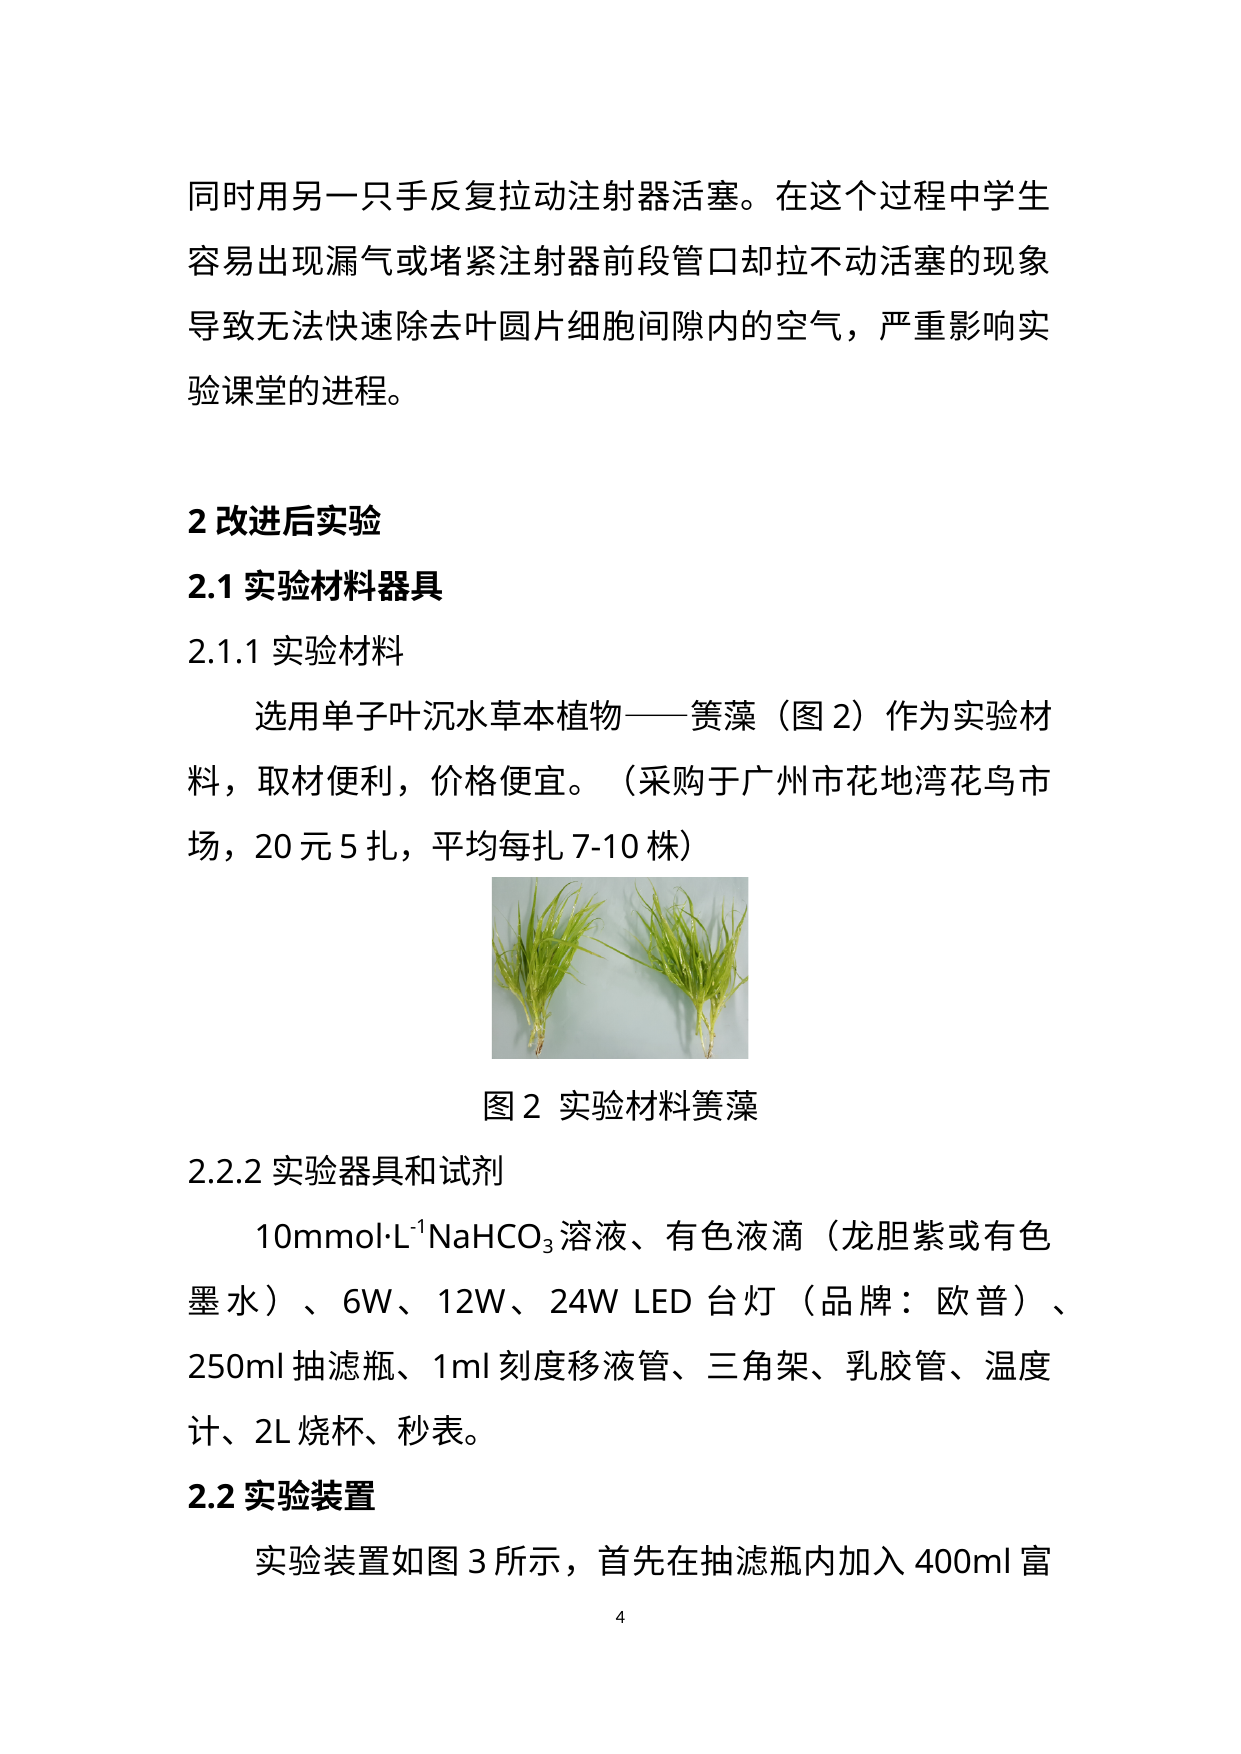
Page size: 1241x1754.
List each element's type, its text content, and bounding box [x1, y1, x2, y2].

text 2.2 实验装置 [187, 1462, 1053, 1527]
picture [491, 877, 749, 1059]
text 2.2.2 实验器具和试剂 [187, 1137, 1053, 1202]
text 2 改进后实验 [187, 487, 1053, 552]
text 10mmol·L-1NaHCO3溶液、有色液滴（龙胆紫或有色墨水）、6W、12W、24W LED台灯（品牌：欧普）、250ml抽滤瓶、1ml刻度移液管、三角架、乳胶管、温度计、2L烧杯、秒表。 [187, 1202, 1053, 1462]
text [187, 1527, 1053, 1592]
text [187, 162, 1053, 422]
text 图2 实验材料箦藻 [187, 1072, 1053, 1137]
text 2.1.1 实验材料 [187, 617, 1053, 682]
text 选用单子叶沉水草本植物——箦藻（图2）作为实验材料，取材便利，价格便宜。（采购于广州市花地湾花鸟市场，20元5扎，平均每扎7-10株） [187, 682, 1053, 877]
text 2.1 实验材料器具 [187, 552, 1053, 617]
